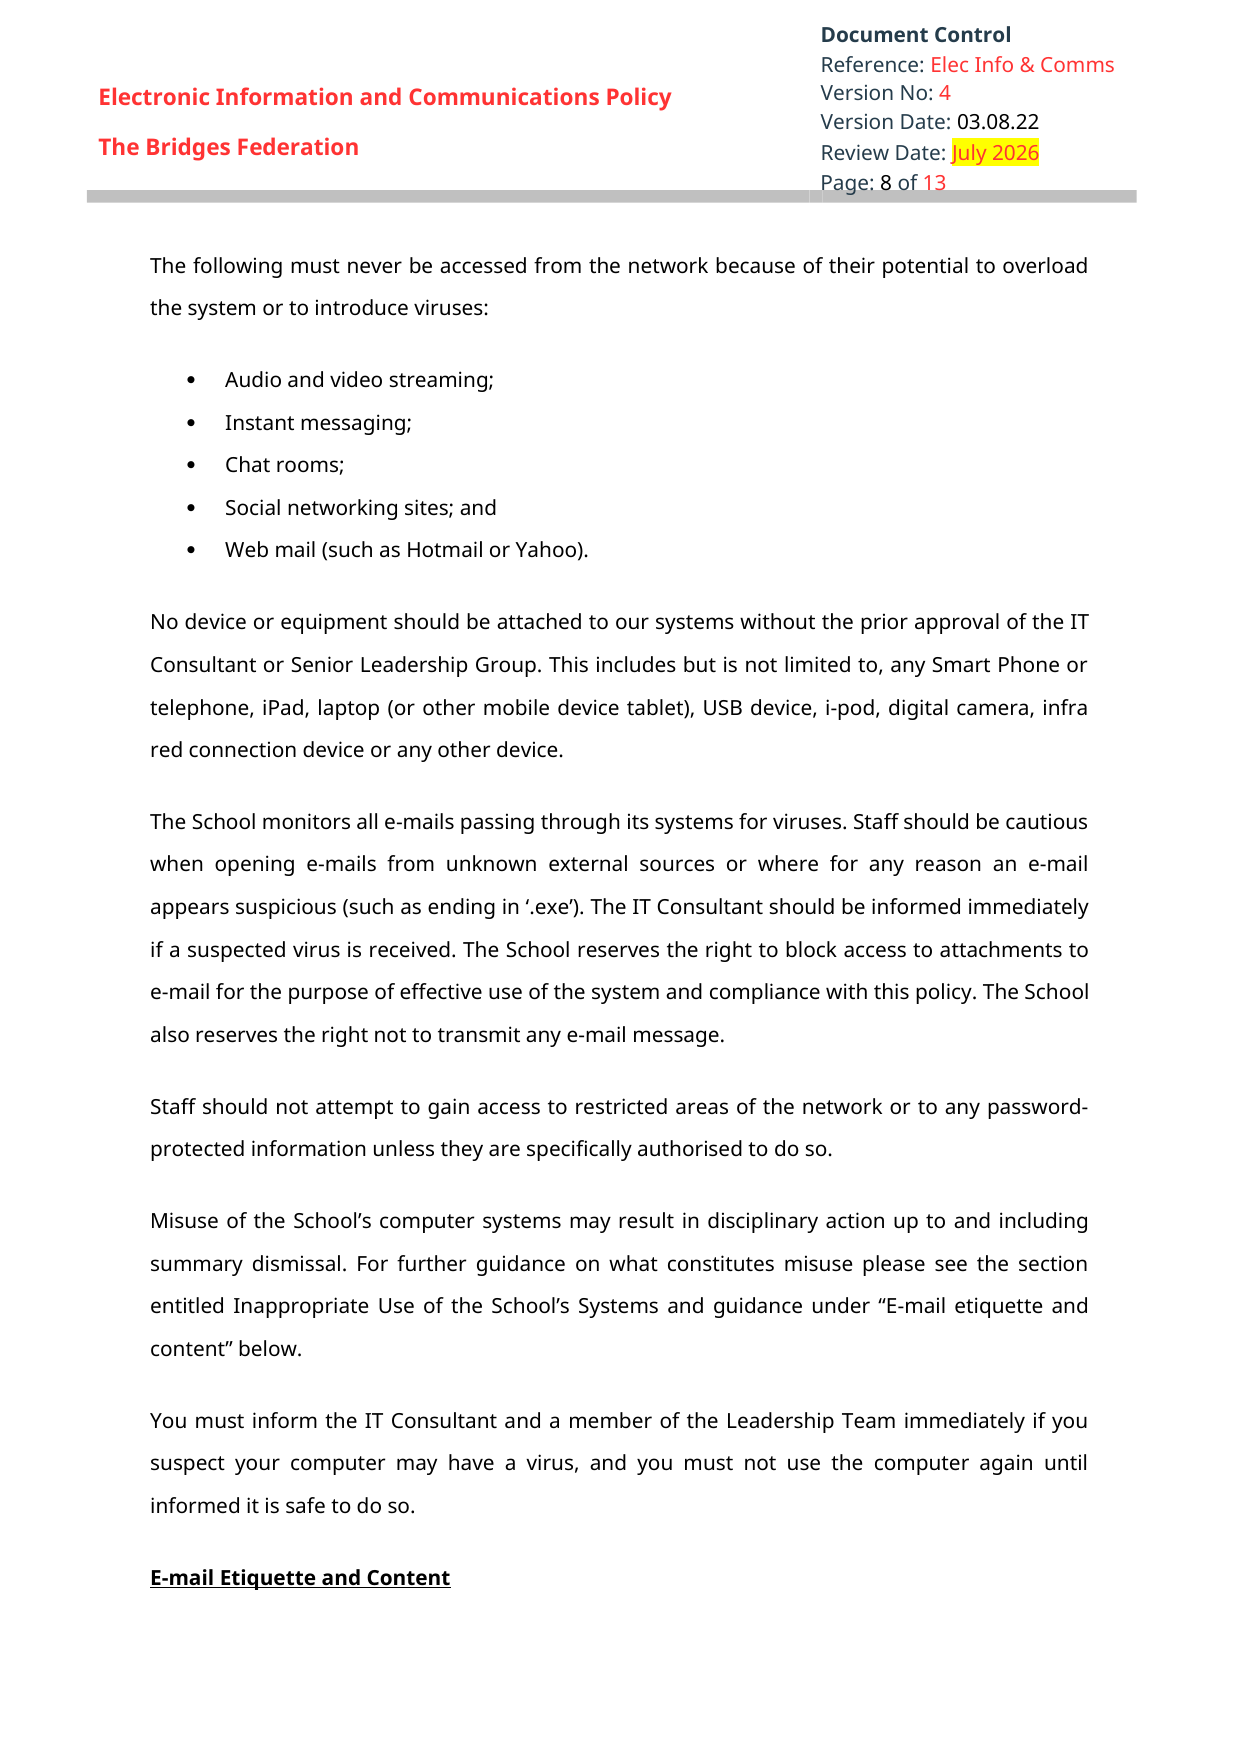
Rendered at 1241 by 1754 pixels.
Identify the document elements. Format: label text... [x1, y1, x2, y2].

text The School monitors all e-mails passing through its systems for viruses. Staff should be cautious when opening e-mails from unknown external sources or where for any reason an e-mail appears suspicious (such as ending in ‘.exe’). The IT Consultant should be informed immediately if a suspected virus is received. The School reserves the right to block access to attachments to e-mail for the purpose of effective use of the system and compliance with this policy. The School also reserves the right not to transmit any e-mail message. [150, 807, 1090, 1048]
text The following must never be accessed from the network because of their potential to overload the system or to introduce viruses: [150, 251, 1090, 322]
text E-mail Etiquette and Content [150, 1563, 1090, 1591]
list Instant messaging; [187, 408, 1090, 436]
text You must inform the IT Consultant and a member of the Leadership Team immediately if you suspect your computer may have a virus, and you must not use the computer again until informed it is safe to do so. [150, 1406, 1090, 1519]
list Web mail (such as Hotmail or Yahoo). [187, 536, 1090, 564]
text No device or equipment should be attached to our systems without the prior approval of the IT Consultant or Senior Leadership Group. This includes but is not limited to, any Smart Phone or telephone, iPad, laptop (or other mobile device tablet), USB device, i-pod, digital camera, infra red connection device or any other device. [150, 607, 1090, 764]
list Social networking sites; and [187, 493, 1090, 521]
text Staff should not attempt to gain access to restricted areas of the network or to any password-protected information unless they are specifically authorised to do so. [150, 1092, 1090, 1163]
list Chat rooms; [187, 450, 1090, 479]
list Audio and video streaming; [187, 365, 1090, 394]
text Misuse of the School’s computer systems may result in disciplinary action up to and including summary dismissal. For further guidance on what constitutes misuse please see the section entitled Inappropriate Use of the School’s Systems and guidance under “E-mail etiquette and content” below. [150, 1206, 1090, 1362]
